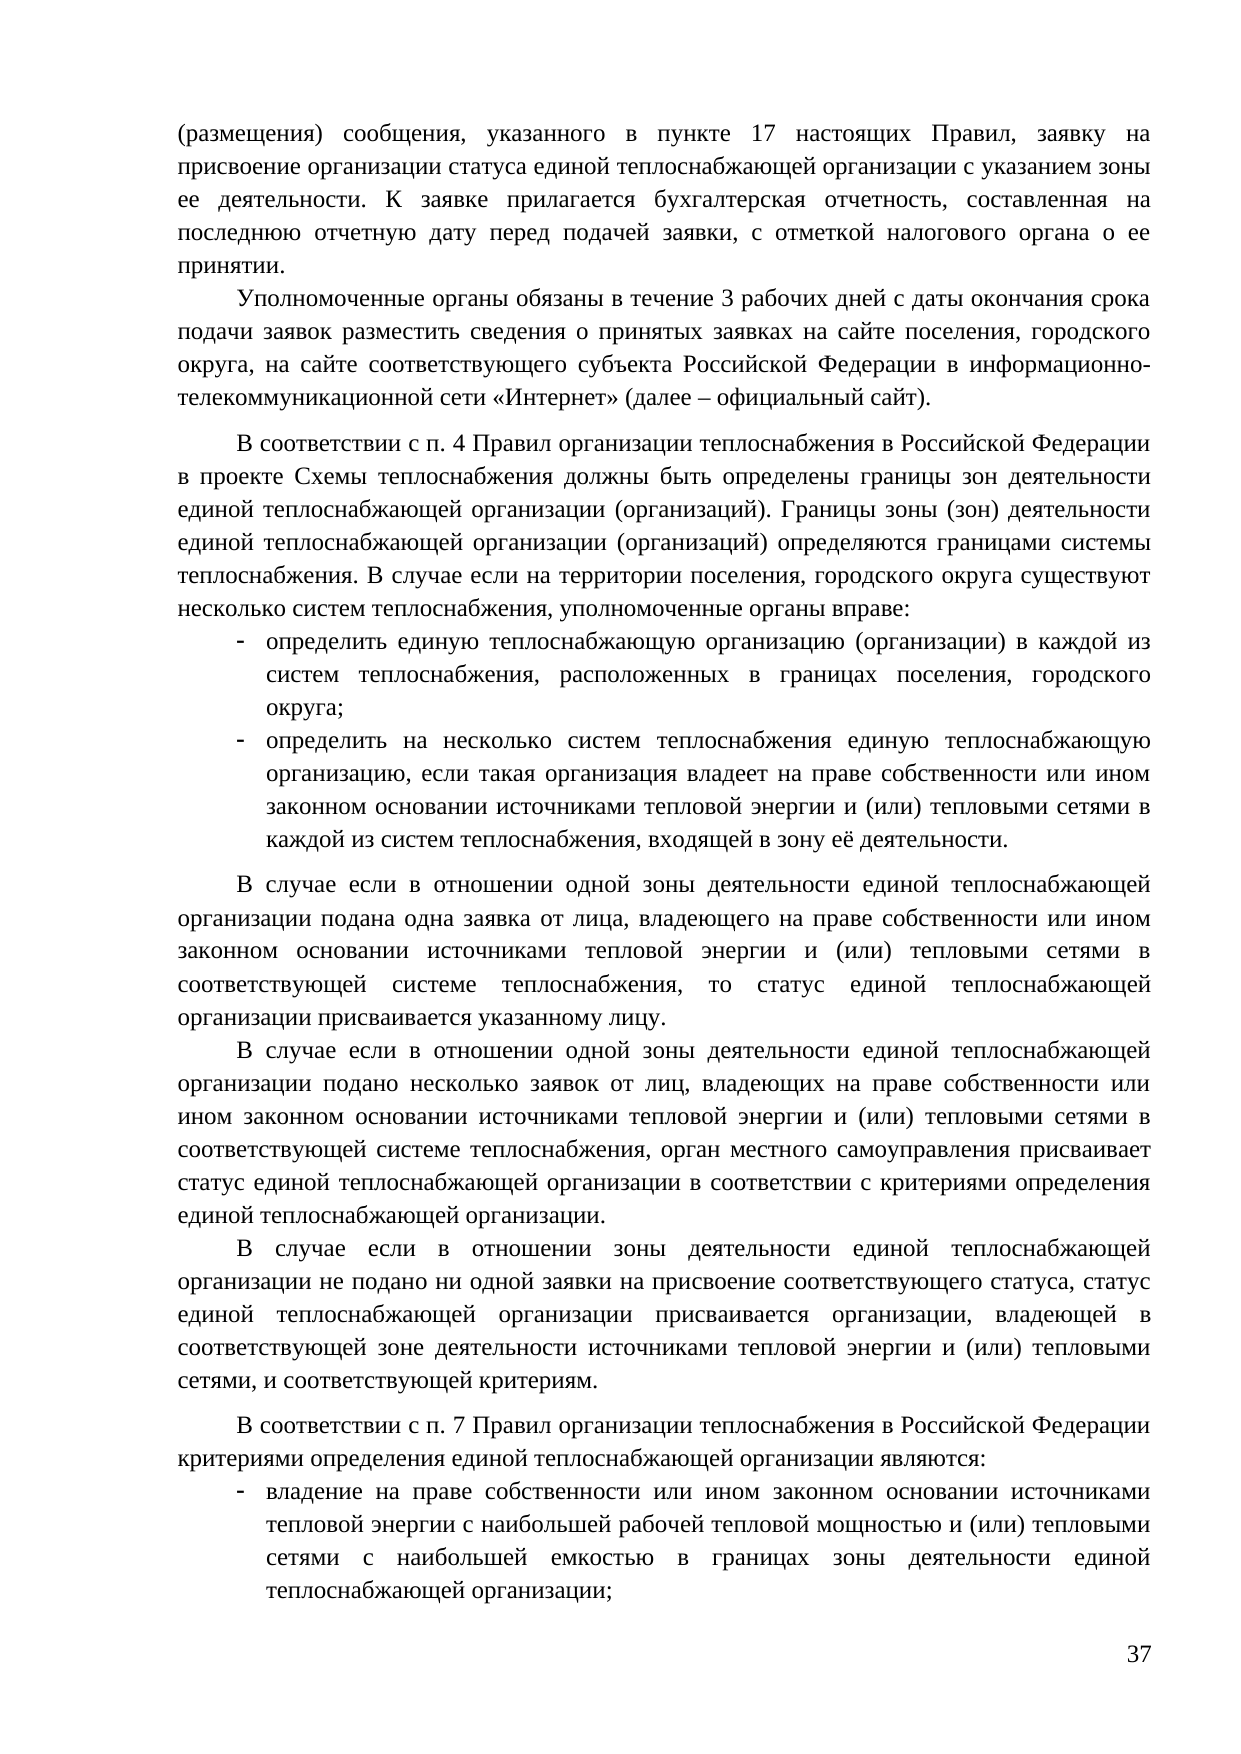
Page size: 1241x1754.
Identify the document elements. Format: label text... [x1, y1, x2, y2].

text В соответствии с п. 7 Правил организации теплоснабжения в Российской Федерации критериями определения единой теплоснабжающей организации являются: [177, 1410, 1152, 1472]
text В соответствии с п. 4 Правил организации теплоснабжения в Российской Федерации в проекте Схемы теплоснабжения должны быть определены границы зон деятельности единой теплоснабжающей организации (организаций). Границы зоны (зон) деятельности единой теплоснабжающей организации (организаций) определяются границами системы теплоснабжения. В случае если на территории поселения, городского округа существуют несколько систем теплоснабжения, уполномоченные органы вправе: [177, 428, 1152, 622]
text Уполномоченные органы обязаны в течение 3 рабочих дней с даты окончания срока подачи заявок разместить сведения о принятых заявках на сайте поселения, городского округа, на сайте соответствующего субъекта Российской Федерации в информационно-телекоммуникационной сети «Интернет» (далее – официальный сайт). [177, 283, 1152, 411]
text В случае если в отношении одной зоны деятельности единой теплоснабжающей организации подано несколько заявок от лиц, владеющих на праве собственности или ином законном основании источниками тепловой энергии и (или) тепловыми сетями в соответствующей системе теплоснабжения, орган местного самоуправления присваивает статус единой теплоснабжающей организации в соответствии с критериями определения единой теплоснабжающей организации. [177, 1035, 1152, 1228]
list владение на праве собственности или ином законном основании источниками тепловой энергии с наибольшей рабочей тепловой мощностью и (или) тепловыми сетями с наибольшей емкостью в границах зоны деятельности единой теплоснабжающей организации; [236, 1476, 1152, 1604]
text В случае если в отношении одной зоны деятельности единой теплоснабжающей организации подана одна заявка от лица, владеющего на праве собственности или ином законном основании источниками тепловой энергии и (или) тепловыми сетями в соответствующей системе теплоснабжения, то статус единой теплоснабжающей организации присваивается указанному лицу. [177, 869, 1152, 1030]
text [177, 118, 1152, 279]
list определить единую теплоснабжающую организацию (организации) в каждой из систем теплоснабжения, расположенных в границах поселения, городского округа; [236, 626, 1152, 721]
list определить на несколько систем теплоснабжения единую теплоснабжающую организацию, если такая организация владеет на праве собственности или ином законном основании источниками тепловой энергии и (или) тепловыми сетями в каждой из систем теплоснабжения, входящей в зону её деятельности. [236, 725, 1152, 853]
text В случае если в отношении зоны деятельности единой теплоснабжающей организации не подано ни одной заявки на присвоение соответствующего статуса, статус единой теплоснабжающей организации присваивается организации, владеющей в соответствующей зоне деятельности источниками тепловой энергии и (или) тепловыми сетями, и соответствующей критериям. [177, 1233, 1152, 1394]
